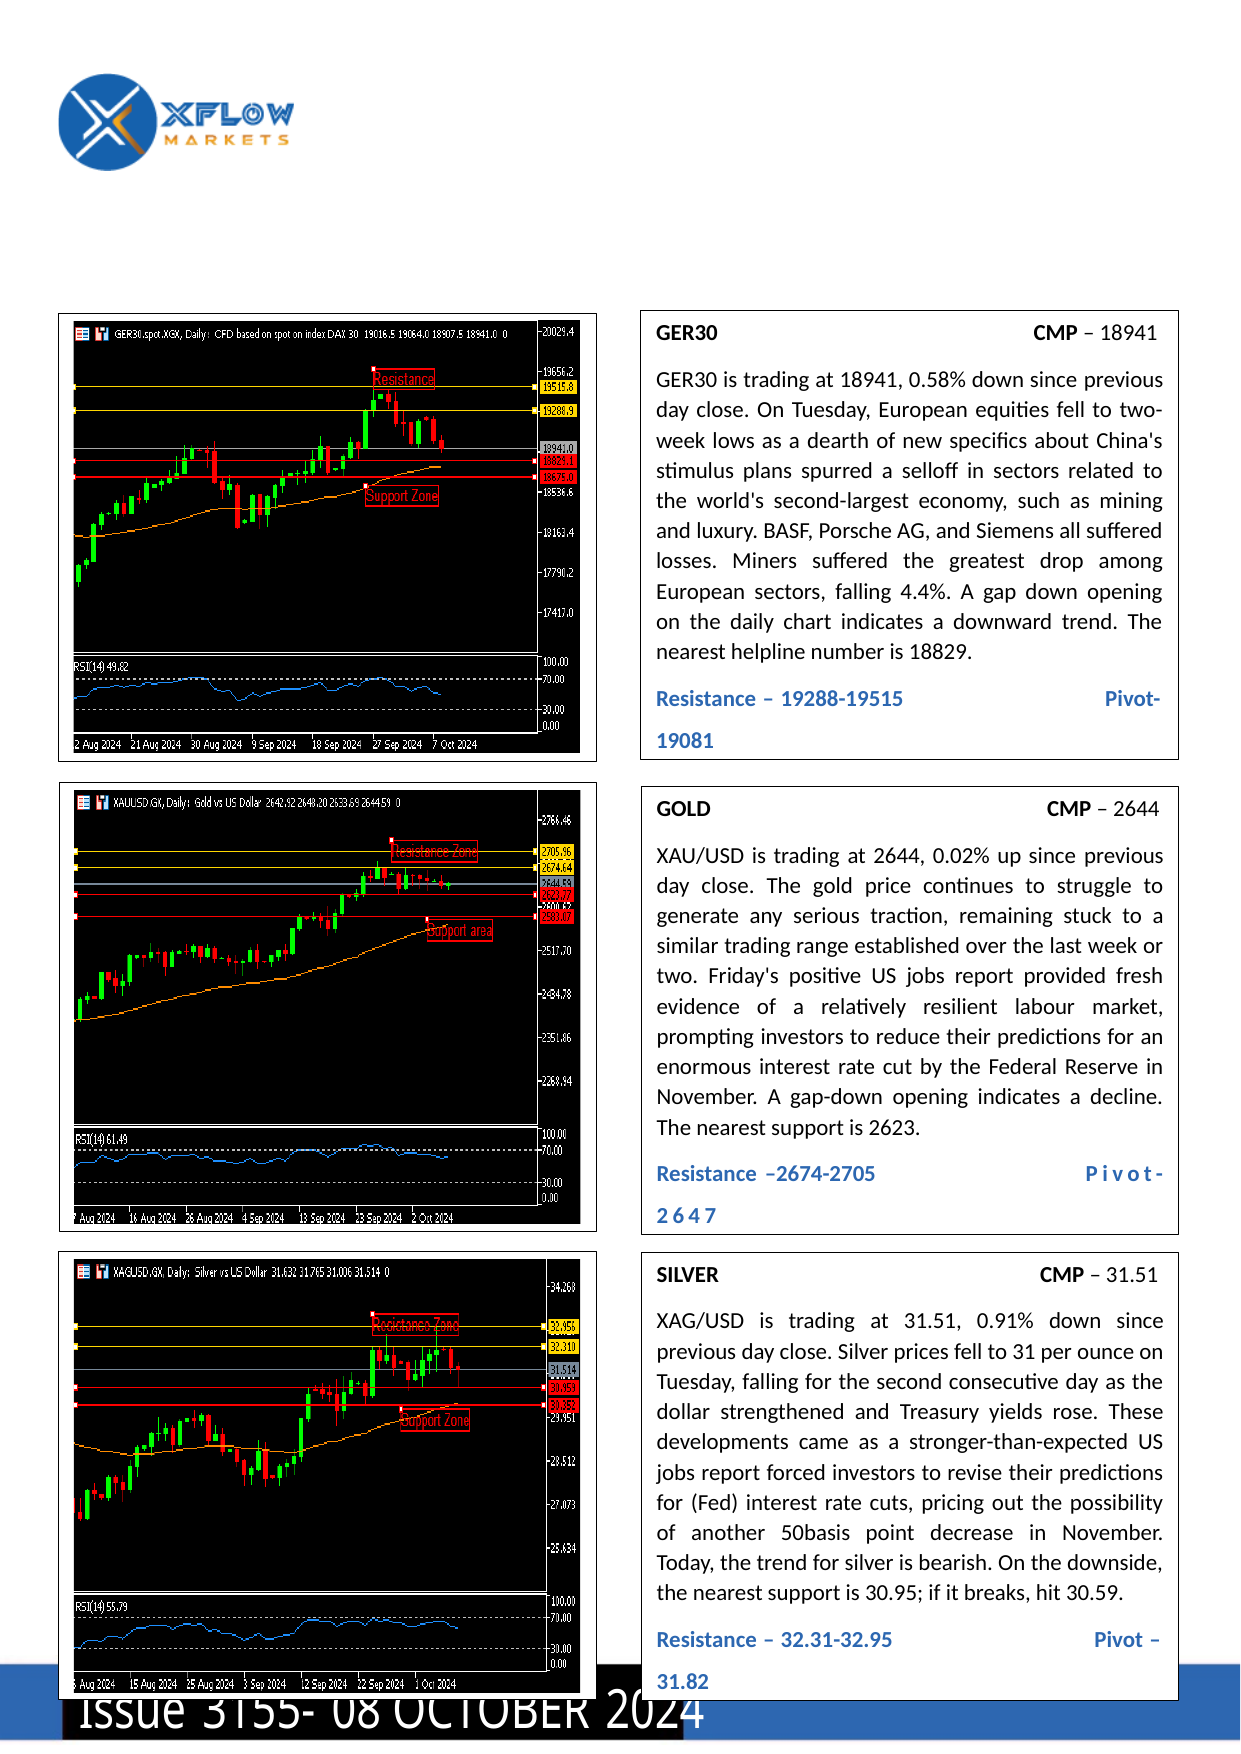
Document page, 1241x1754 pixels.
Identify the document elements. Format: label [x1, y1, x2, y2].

picture [58, 73, 294, 171]
picture [167, 1702, 179, 1711]
picture [518, 1710, 532, 1724]
picture [141, 1700, 153, 1725]
picture [362, 1710, 375, 1725]
picture [518, 1700, 531, 1706]
picture [684, 1701, 695, 1715]
picture [636, 1693, 649, 1724]
picture [483, 1700, 503, 1724]
picture [74, 790, 581, 1224]
picture [0, 1655, 1241, 1745]
picture [337, 1700, 350, 1724]
picture [363, 1700, 374, 1706]
picture [73, 1259, 581, 1693]
picture [73, 320, 580, 753]
picture [570, 1700, 582, 1708]
picture [399, 1700, 419, 1724]
